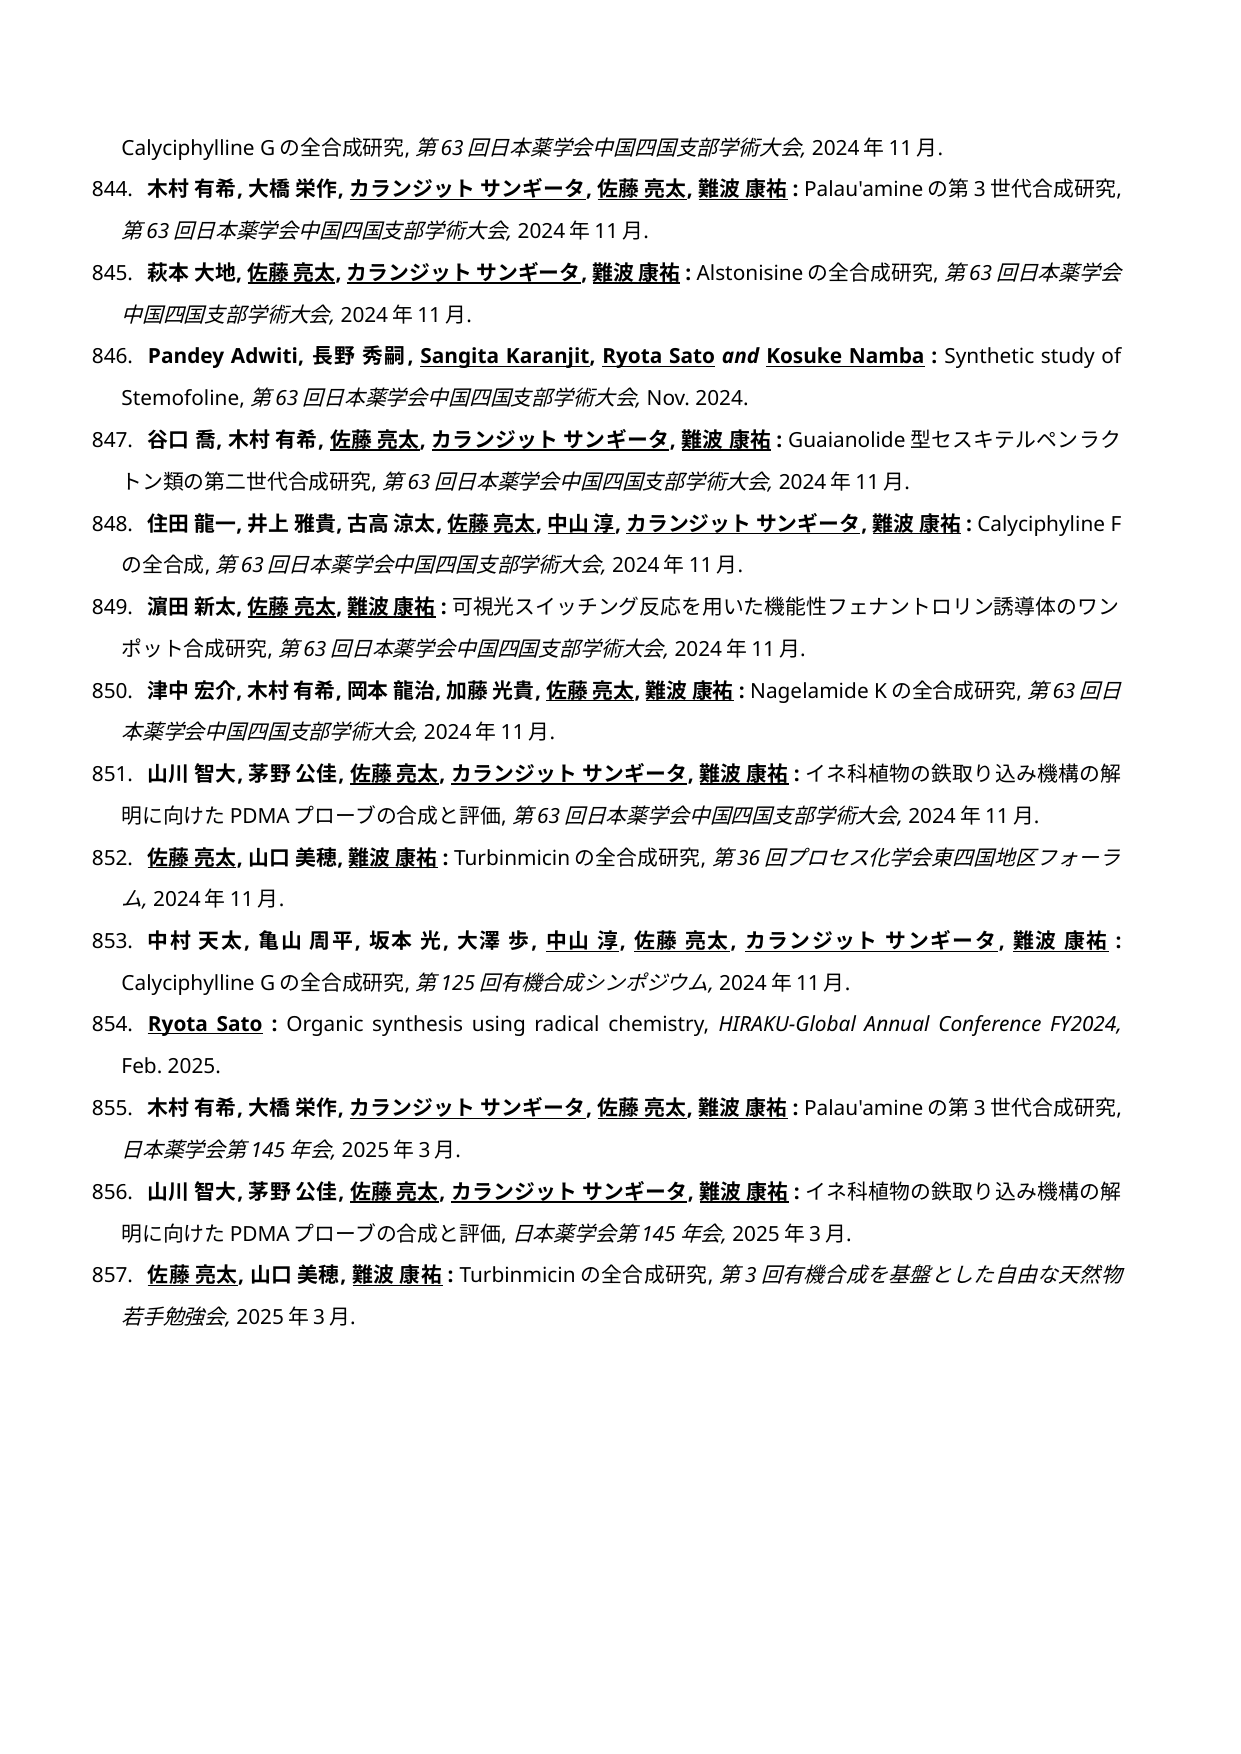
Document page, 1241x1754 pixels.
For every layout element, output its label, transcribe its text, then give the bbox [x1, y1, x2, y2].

list 木村 有希, 大橋 栄作, カランジット サンギータ, 佐藤 亮太, 難波 康祐 : Palau'amineの第3世代合成研究, 日本薬学会第145年会, 2025年3月. [92, 1086, 1122, 1169]
list 佐藤 亮太, 山口 美穂, 難波 康祐 : Turbinmicinの全合成研究, 第36回プロセス化学会東四国地区フォーラム, 2024年11月. [92, 835, 1122, 919]
list 萩本 大地, 佐藤 亮太, カランジット サンギータ, 難波 康祐 : Alstonisineの全合成研究, 第63回日本薬学会中国四国支部学術大会, 2024年11月. [92, 250, 1122, 334]
list 山川 智大, 茅野 公佳, 佐藤 亮太, カランジット サンギータ, 難波 康祐 : イネ科植物の鉄取り込み機構の解明に向けたPDMAプローブの合成と評価, 日本薬学会第145年会, 2025年3月. [92, 1169, 1122, 1253]
list 木村 有希, 大橋 栄作, カランジット サンギータ, 佐藤 亮太, 難波 康祐 : Palau'amineの第3世代合成研究, 第63回日本薬学会中国四国支部学術大会, 2024年11月. [92, 167, 1122, 250]
list 山川 智大, 茅野 公佳, 佐藤 亮太, カランジット サンギータ, 難波 康祐 : イネ科植物の鉄取り込み機構の解明に向けたPDMAプローブの合成と評価, 第63回日本薬学会中国四国支部学術大会, 2024年11月. [92, 752, 1122, 835]
list 佐藤 亮太, 山口 美穂, 難波 康祐 : Turbinmicinの全合成研究, 第3回有機合成を基盤とした自由な天然物若手勉強会, 2025年3月. [92, 1253, 1122, 1336]
list 濵田 新太, 佐藤 亮太, 難波 康祐 : 可視光スイッチング反応を用いた機能性フェナントロリン誘導体のワンポット合成研究, 第63回日本薬学会中国四国支部学術大会, 2024年11月. [92, 584, 1122, 668]
list 津中 宏介, 木村 有希, 岡本 龍治, 加藤 光貴, 佐藤 亮太, 難波 康祐 : Nagelamide Kの全合成研究, 第63回日本薬学会中国四国支部学術大会, 2024年11月. [92, 668, 1122, 752]
list Ryota Sato : Organic synthesis using radical chemistry, HIRAKU-Global Annual Conference FY2024, Feb. 2025. [92, 1002, 1122, 1086]
list 谷口 喬, 木村 有希, 佐藤 亮太, カランジット サンギータ, 難波 康祐 : Guaianolide型セスキテルペンラクトン類の第二世代合成研究, 第63回日本薬学会中国四国支部学術大会, 2024年11月. [92, 417, 1122, 501]
list Pandey Adwiti, 長野 秀嗣, Sangita Karanjit, Ryota Sato and Kosuke Namba : Synthetic study of Stemofoline, 第63回日本薬学会中国四国支部学術大会, Nov. 2024. [92, 334, 1122, 417]
list 中村 天太, 亀山 周平, 坂本 光, 大澤 歩, 中山 淳, 佐藤 亮太, カランジット サンギータ, 難波 康祐 : Calyciphylline Gの全合成研究, 第125回有機合成シンポジウム, 2024年11月. [92, 919, 1122, 1002]
list 住田 龍一, 井上 雅貴, 古高 涼太, 佐藤 亮太, 中山 淳, カランジット サンギータ, 難波 康祐 : Calyciphyline Fの全合成, 第63回日本薬学会中国四国支部学術大会, 2024年11月. [92, 501, 1122, 584]
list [92, 125, 1122, 167]
